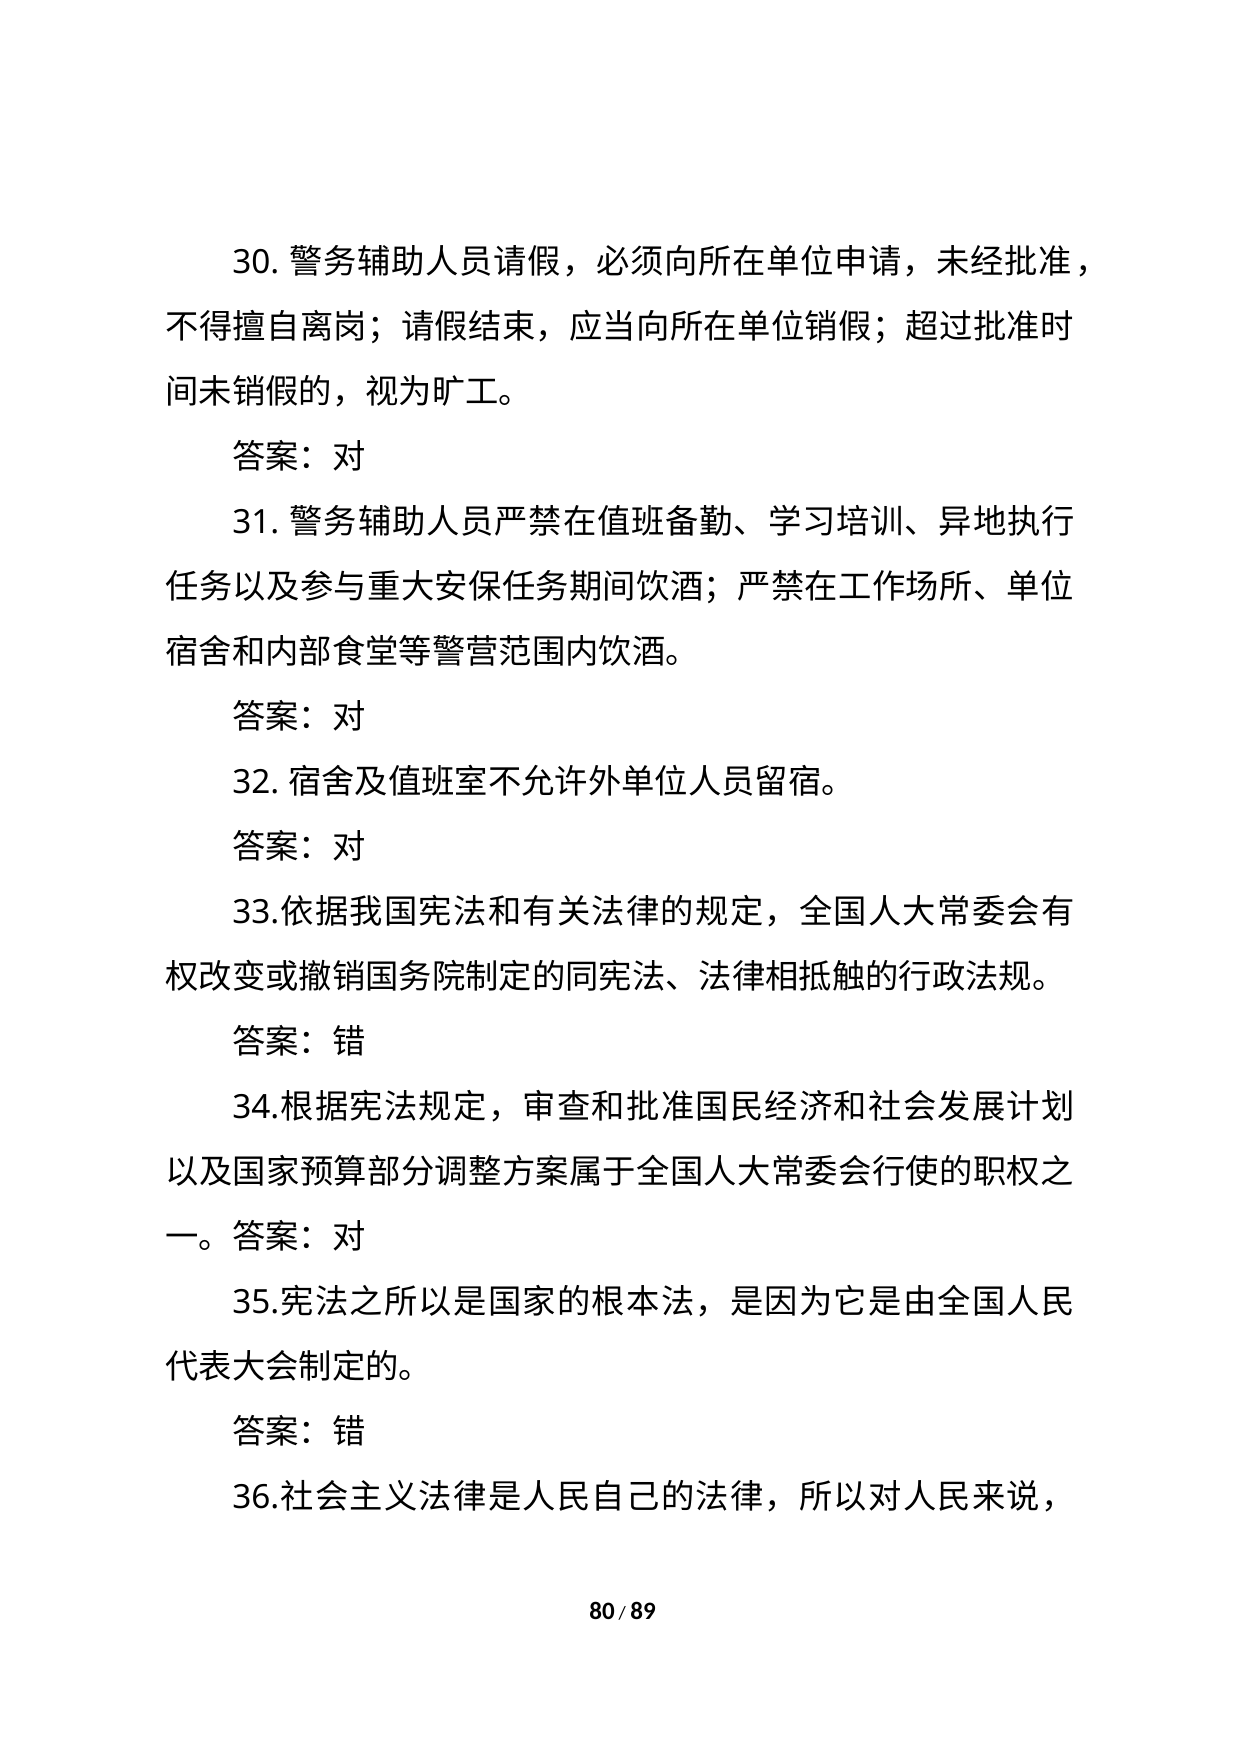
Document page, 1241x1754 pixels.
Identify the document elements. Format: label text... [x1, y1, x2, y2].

text 答案：对 [165, 812, 1075, 877]
text 32. 宿舍及值班室不允许外单位人员留宿。 [165, 747, 1075, 812]
text 30. 警务辅助人员请假，必须向所在单位申请，未经批准，不得擅自离岗；请假结束，应当向所在单位销假；超过批准时间未销假的，视为旷工。 [165, 227, 1075, 422]
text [165, 1462, 1075, 1527]
text 答案：错 [165, 1007, 1075, 1072]
text 35.宪法之所以是国家的根本法，是因为它是由全国人民代表大会制定的。 [165, 1267, 1075, 1397]
text 答案：对 [165, 422, 1075, 487]
text 34.根据宪法规定，审查和批准国民经济和社会发展计划以及国家预算部分调整方案属于全国人大常委会行使的职权之一。答案：对 [165, 1072, 1075, 1267]
text 答案：错 [165, 1397, 1075, 1462]
text 31. 警务辅助人员严禁在值班备勤、学习培训、异地执行任务以及参与重大安保任务期间饮酒；严禁在工作场所、单位宿舍和内部食堂等警营范围内饮酒。 [165, 487, 1075, 682]
text 33.依据我国宪法和有关法律的规定，全国人大常委会有权改变或撤销国务院制定的同宪法、法律相抵触的行政法规。 [165, 877, 1075, 1007]
text 答案：对 [165, 682, 1075, 747]
